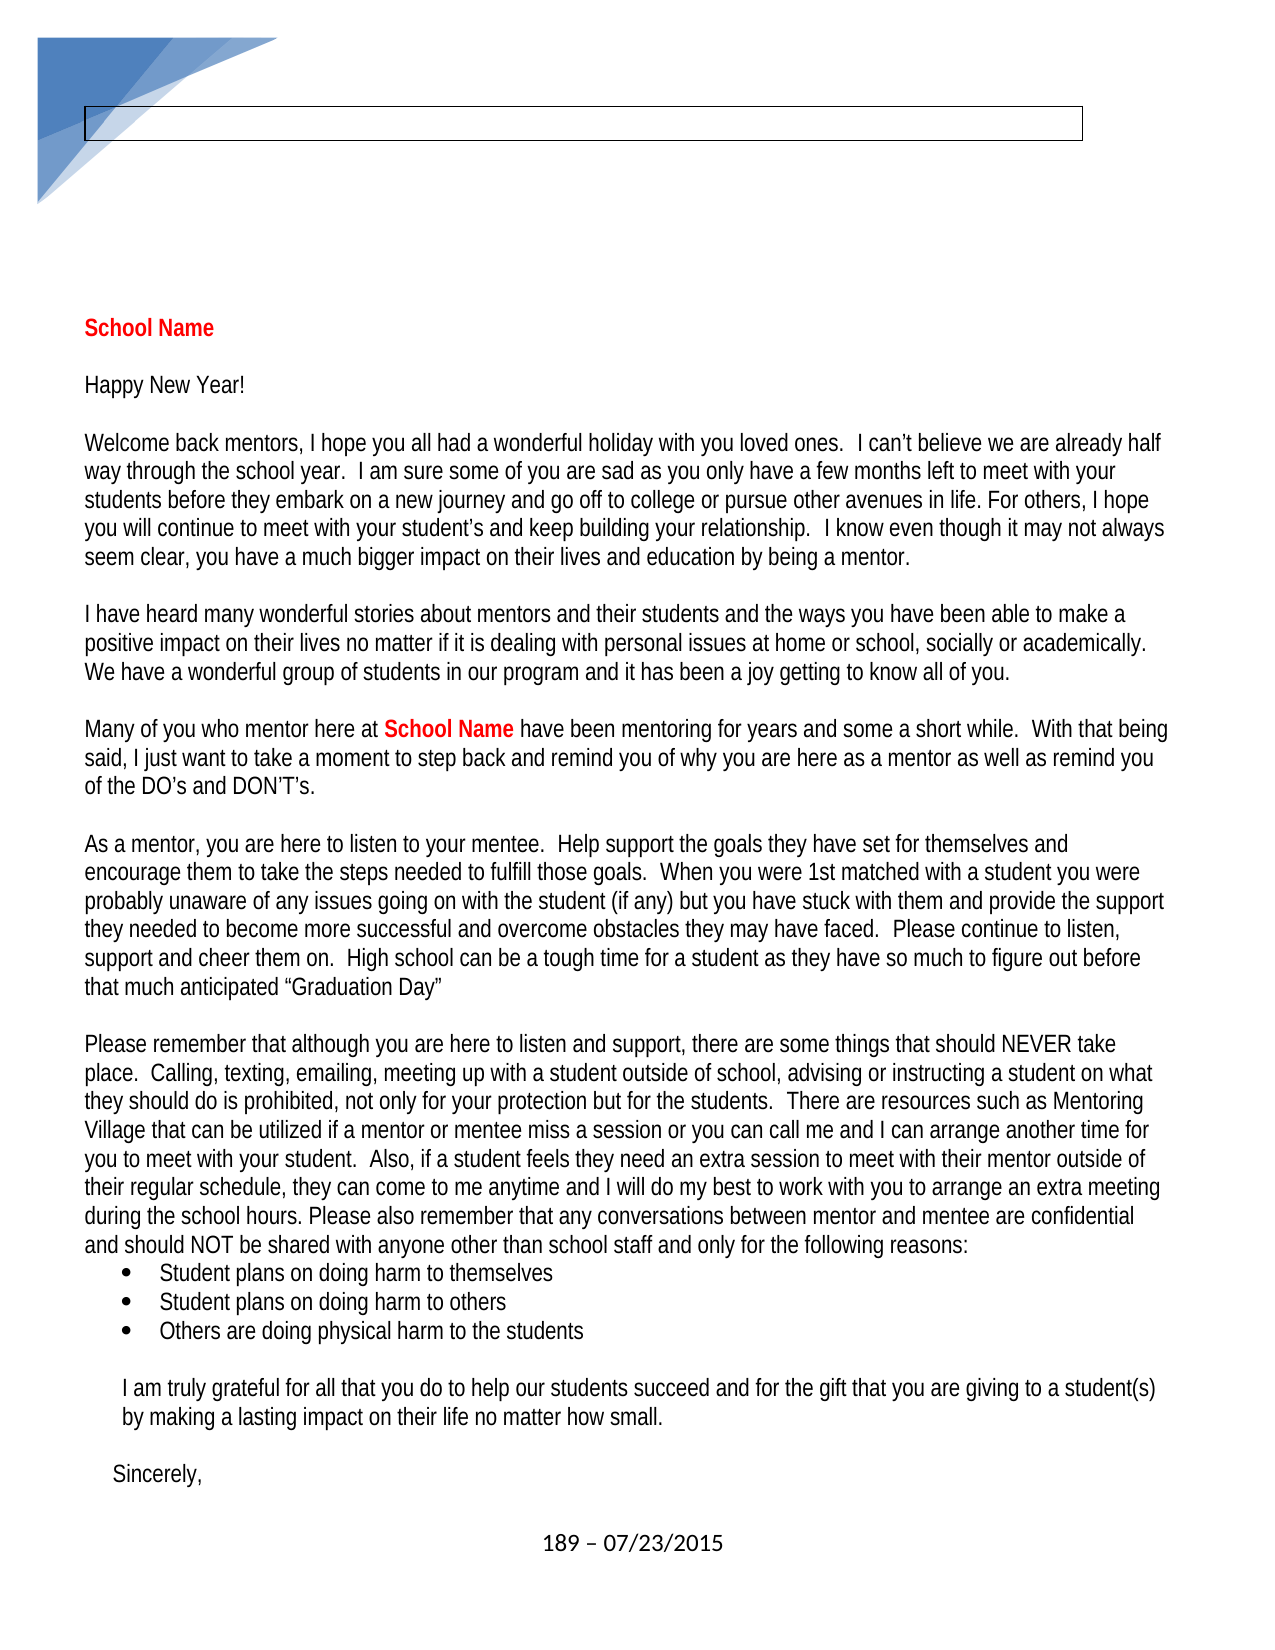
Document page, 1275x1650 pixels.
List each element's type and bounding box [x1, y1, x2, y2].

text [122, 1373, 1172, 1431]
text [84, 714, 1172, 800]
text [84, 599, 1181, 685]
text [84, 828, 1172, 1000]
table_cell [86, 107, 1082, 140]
picture [37, 37, 279, 206]
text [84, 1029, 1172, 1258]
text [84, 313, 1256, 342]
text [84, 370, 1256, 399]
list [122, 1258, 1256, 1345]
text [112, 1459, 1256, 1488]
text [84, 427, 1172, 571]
